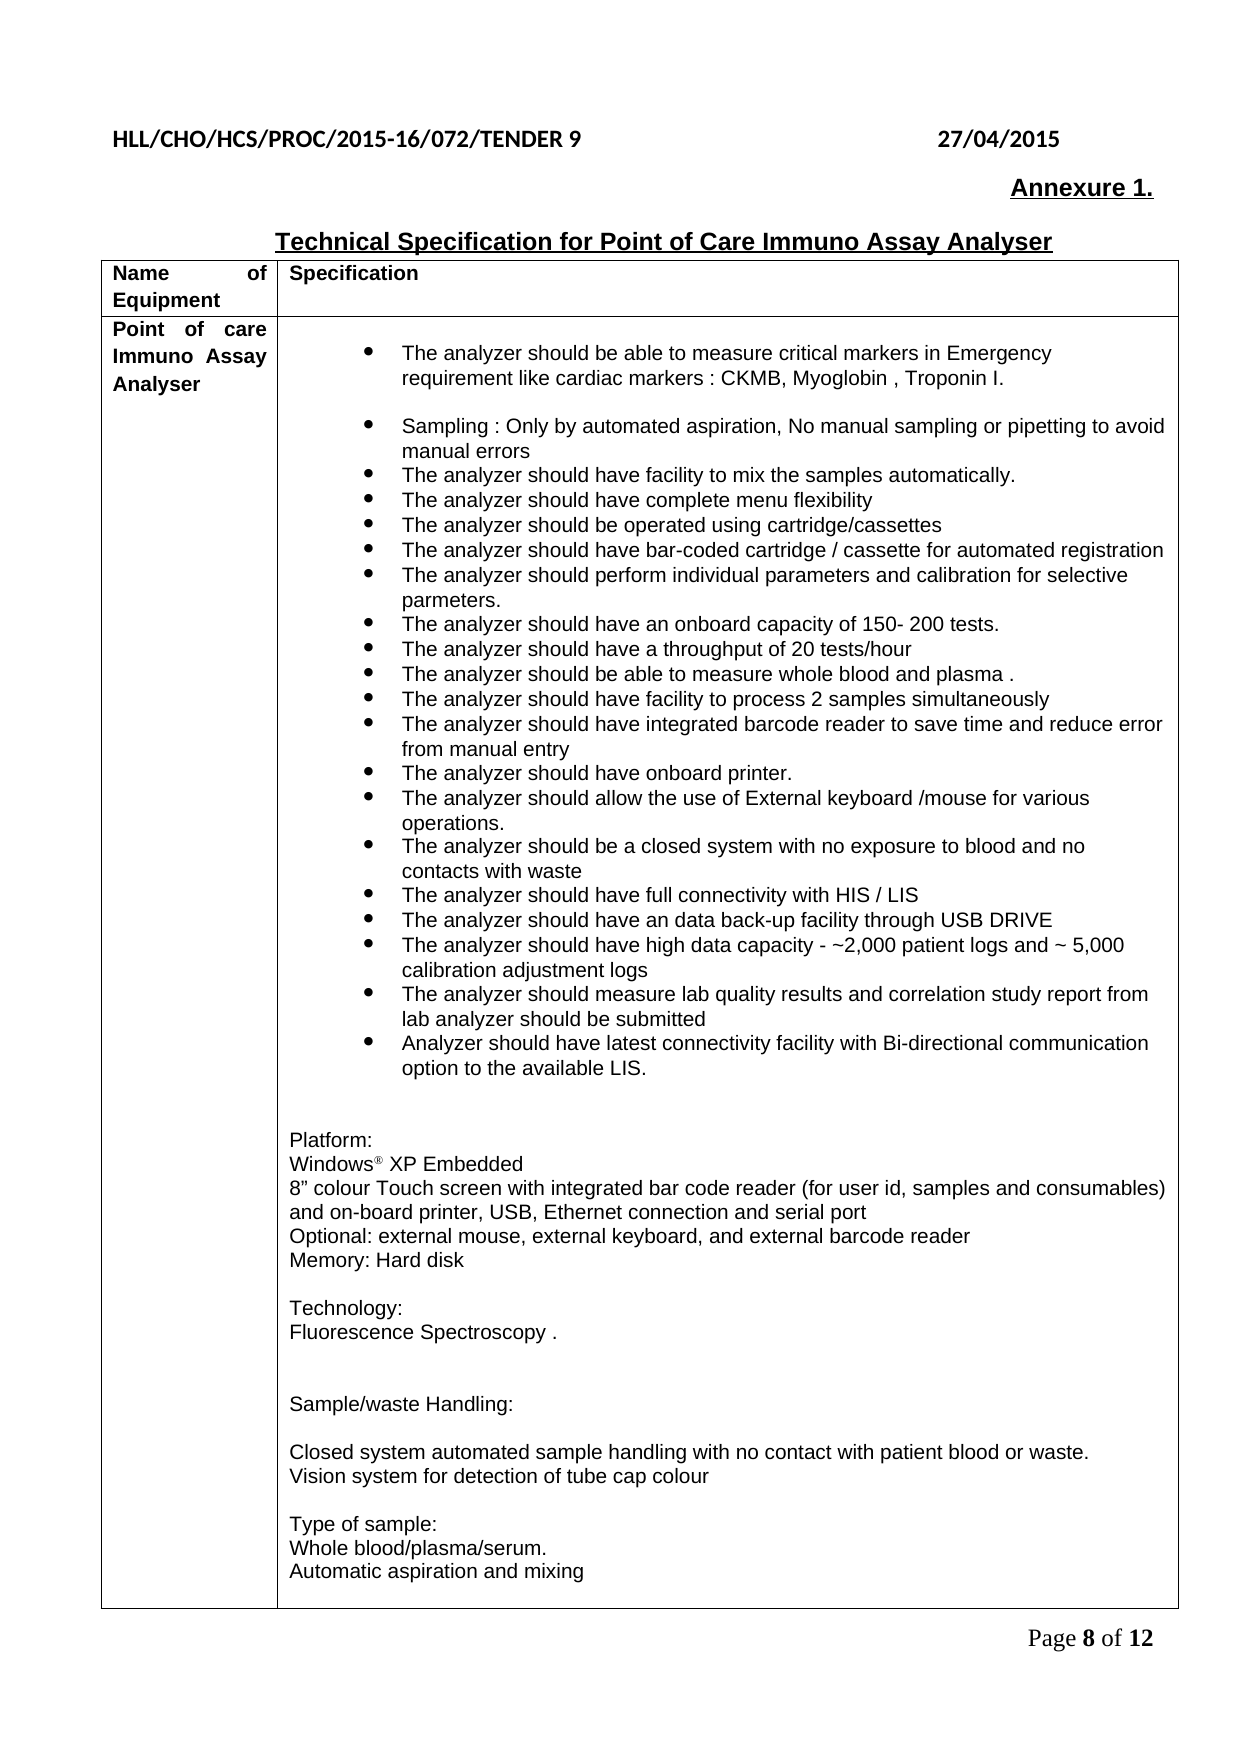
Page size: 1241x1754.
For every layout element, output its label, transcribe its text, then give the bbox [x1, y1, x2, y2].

text Annexure 1. [112, 173, 1153, 201]
text Technical Specification for Point of Care Immuno Assay Analyser [275, 226, 1153, 255]
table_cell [102, 317, 277, 1607]
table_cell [278, 317, 1178, 1607]
table_header Name of Equipment [102, 261, 277, 316]
table_header Specification [278, 261, 1178, 316]
